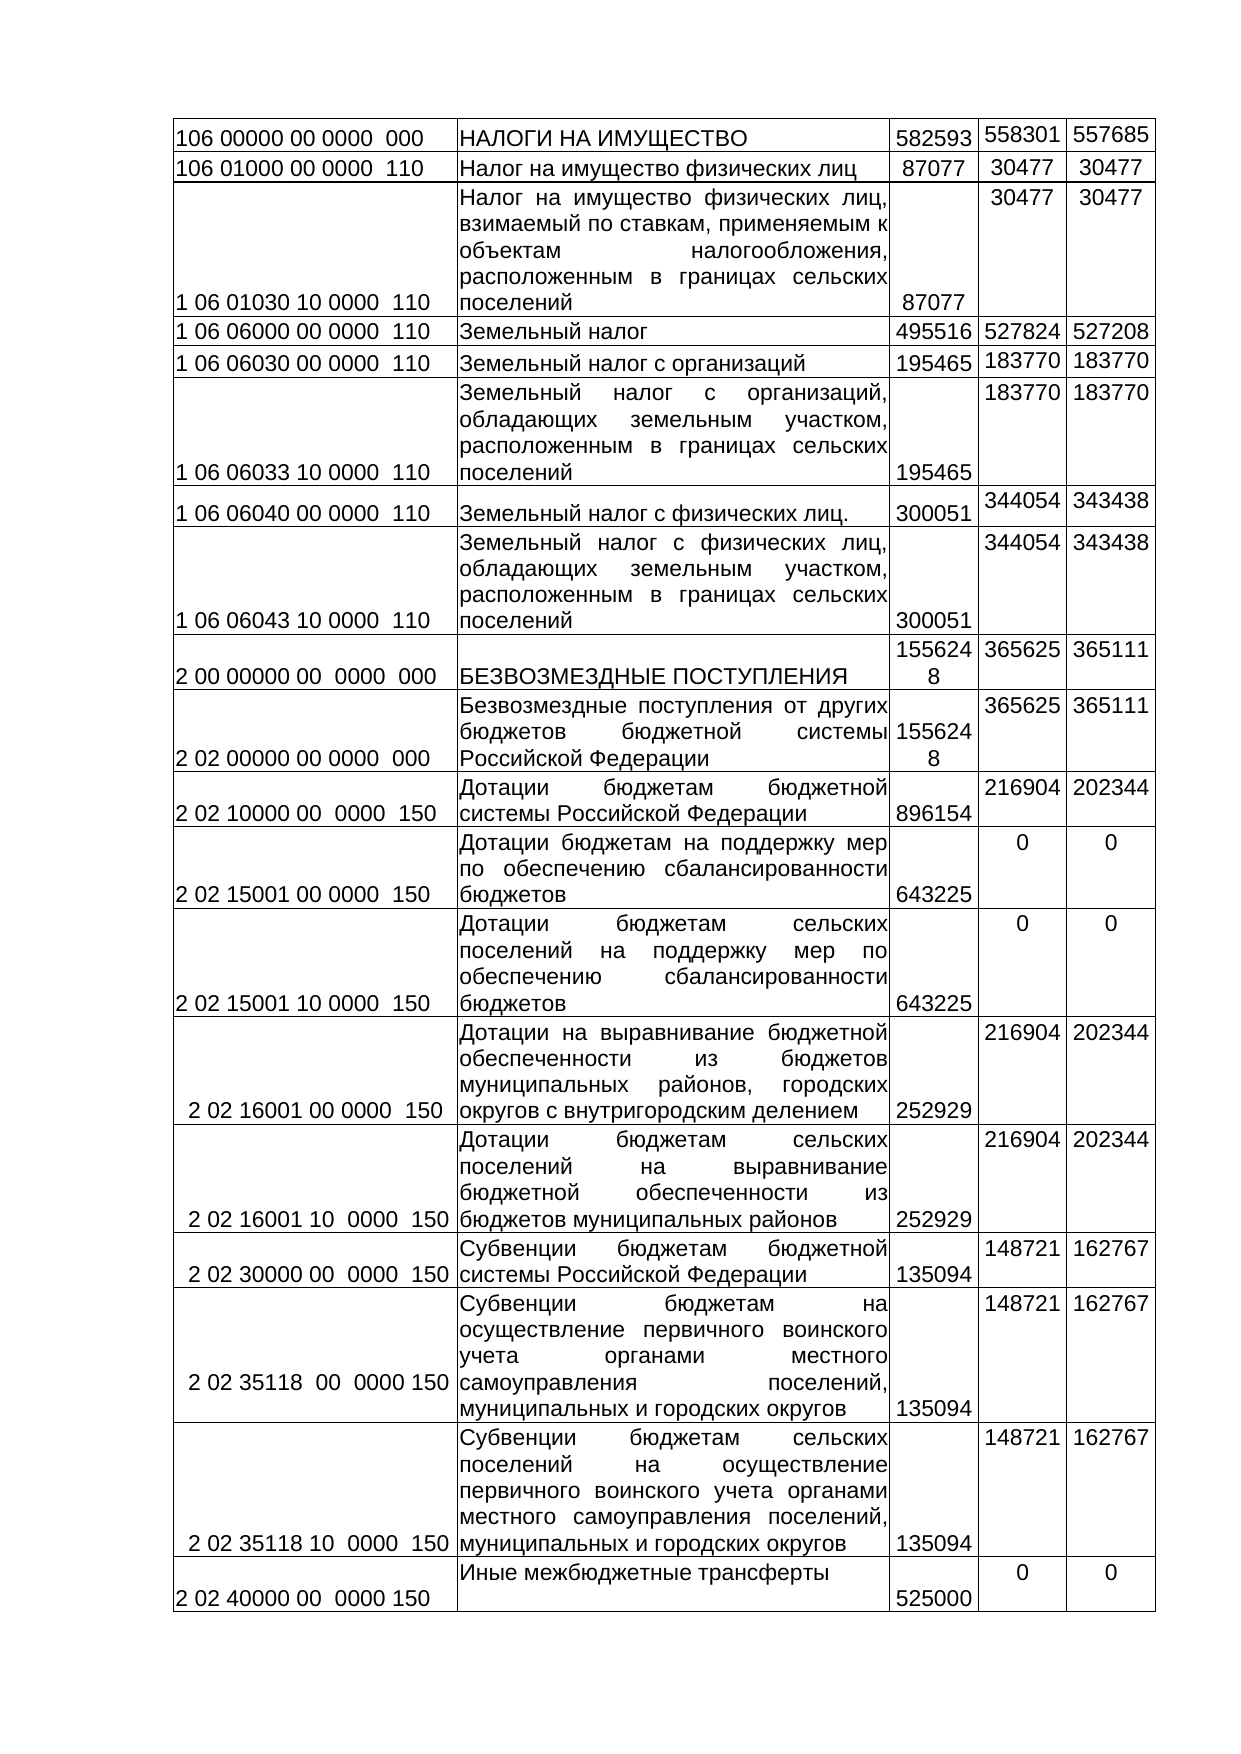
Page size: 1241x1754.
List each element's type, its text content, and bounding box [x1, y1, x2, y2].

table_cell 0 [979, 827, 1066, 908]
table_cell 0 [1067, 1557, 1155, 1611]
table_cell 558301 [979, 119, 1066, 151]
table_cell 87077 [890, 183, 978, 316]
table_cell 365625 [979, 690, 1066, 771]
table_cell 252929 [890, 1125, 978, 1232]
table_cell 344054 [979, 527, 1066, 634]
table_cell 202344 [1067, 772, 1155, 826]
table_cell 365111 [1067, 635, 1155, 689]
table_cell 896154 [890, 772, 978, 826]
table_cell 0 [1067, 827, 1155, 908]
table_cell Субвенции бюджетам бюджетной системы Российской Федерации [458, 1233, 889, 1287]
table_cell 106 01000 00 0000 110 [174, 152, 457, 181]
table_cell 202344 [1067, 1017, 1155, 1124]
table_cell 0 [979, 1557, 1066, 1611]
table_cell 135094 [890, 1288, 978, 1422]
table_cell Дотации бюджетам бюджетной системы Российской Федерации [458, 772, 889, 826]
table_cell 343438 [1067, 527, 1155, 634]
table_cell Земельный налог с физических лиц. [458, 486, 889, 526]
table_cell 300051 [890, 527, 978, 634]
table_cell Земельный налог с организаций, обладающих земельным участком, расположенным в границах сельских поселений [458, 378, 889, 485]
table_cell 30477 [979, 183, 1066, 316]
table_cell Безвозмездные поступления от других бюджетов бюджетной системы Российской Федерации [458, 690, 889, 771]
table_cell 1 06 06000 00 0000 110 [174, 317, 457, 345]
table_cell 195465 [890, 346, 978, 377]
table_cell 106 00000 00 0000 000 [174, 119, 457, 151]
table_cell 30477 [979, 152, 1066, 181]
table_cell Субвенции бюджетам на осуществление первичного воинского учета органами местного самоуправления поселений, муниципальных и городских округов [458, 1288, 889, 1422]
table_cell Субвенции бюджетам сельских поселений на осуществление первичного воинского учета органами местного самоуправления поселений, муниципальных и городских округов [458, 1423, 889, 1556]
table_cell 148721 [979, 1233, 1066, 1287]
table_cell 300051 [890, 486, 978, 526]
table_cell 195465 [890, 378, 978, 485]
table_cell 135094 [890, 1233, 978, 1287]
table_cell 135094 [890, 1423, 978, 1556]
table_cell 30477 [1067, 152, 1155, 181]
table_cell 2 02 15001 00 0000 150 [174, 827, 457, 908]
table_cell 2 02 30000 00 0000 150 [174, 1233, 457, 1287]
table_cell 527824 [979, 317, 1066, 345]
table_cell 495516 [890, 317, 978, 345]
table_cell 148721 [979, 1288, 1066, 1422]
table_cell 2 02 16001 10 0000 150 [174, 1125, 457, 1232]
table_cell 202344 [1067, 1125, 1155, 1232]
table_cell 1 06 06033 10 0000 110 [174, 378, 457, 485]
table_cell Дотации бюджетам сельских поселений на выравнивание бюджетной обеспеченности из бюджетов муниципальных районов [458, 1125, 889, 1232]
table_cell 183770 [1067, 346, 1155, 377]
table_cell 2 02 00000 00 0000 000 [174, 690, 457, 771]
table_cell 582593 [890, 119, 978, 151]
table_cell 1 06 06040 00 0000 110 [174, 486, 457, 526]
table_cell 2 02 40000 00 0000 150 [174, 1557, 457, 1611]
table_cell 525000 [890, 1557, 978, 1611]
table_cell 252929 [890, 1017, 978, 1124]
table_cell 87077 [890, 152, 978, 181]
table_cell 365625 [979, 635, 1066, 689]
table_cell 2 02 16001 00 0000 150 [174, 1017, 457, 1124]
table_cell 527208 [1067, 317, 1155, 345]
table_cell Налог на имущество физических лиц, взимаемый по ставкам, применяемым к объектам налогообложения, расположенным в границах сельских поселений [458, 183, 889, 316]
table_cell 1556248 [890, 690, 978, 771]
table_cell 183770 [979, 378, 1066, 485]
table_cell 216904 [979, 772, 1066, 826]
table_cell Дотации бюджетам сельских поселений на поддержку мер по обеспечению сбалансированности бюджетов [458, 909, 889, 1016]
table_cell Дотации на выравнивание бюджетной обеспеченности из бюджетов муниципальных районов, городских округов с внутригородским делением [458, 1017, 889, 1124]
table_cell 344054 [979, 486, 1066, 526]
table_cell 162767 [1067, 1233, 1155, 1287]
table_cell 0 [979, 909, 1066, 1016]
table_cell 643225 [890, 909, 978, 1016]
table_cell 162767 [1067, 1423, 1155, 1556]
table_cell 643225 [890, 827, 978, 908]
table_cell 0 [1067, 909, 1155, 1016]
table_cell 2 02 10000 00 0000 150 [174, 772, 457, 826]
table_cell БЕЗВОЗМЕЗДНЫЕ ПОСТУПЛЕНИЯ [458, 635, 889, 689]
table_cell 183770 [1067, 378, 1155, 485]
table_cell 2 00 00000 00 0000 000 [174, 635, 457, 689]
table_cell 2 02 35118 10 0000 150 [174, 1423, 457, 1556]
table_cell 365111 [1067, 690, 1155, 771]
table_cell 1556248 [890, 635, 978, 689]
table_cell 148721 [979, 1423, 1066, 1556]
table_cell 557685 [1067, 119, 1155, 151]
table_cell 1 06 06043 10 0000 110 [174, 527, 457, 634]
table_cell 343438 [1067, 486, 1155, 526]
table_cell Иные межбюджетные трансферты [458, 1557, 889, 1611]
table_cell 1 06 06030 00 0000 110 [174, 346, 457, 377]
table_cell 183770 [979, 346, 1066, 377]
table_cell 216904 [979, 1017, 1066, 1124]
table_cell 216904 [979, 1125, 1066, 1232]
table_cell Земельный налог [458, 317, 889, 345]
table_cell 1 06 01030 10 0000 110 [174, 183, 457, 316]
table_cell НАЛОГИ НА ИМУЩЕСТВО [458, 119, 889, 151]
table_cell 30477 [1067, 183, 1155, 316]
table_cell 2 02 35118 00 0000 150 [174, 1288, 457, 1422]
table_cell Земельный налог с физических лиц, обладающих земельным участком, расположенным в границах сельских поселений [458, 527, 889, 634]
table_cell Налог на имущество физических лиц [458, 152, 889, 181]
table_cell 162767 [1067, 1288, 1155, 1422]
table_cell Дотации бюджетам на поддержку мер по обеспечению сбалансированности бюджетов [458, 827, 889, 908]
table_cell Земельный налог с организаций [458, 346, 889, 377]
table_cell 2 02 15001 10 0000 150 [174, 909, 457, 1016]
